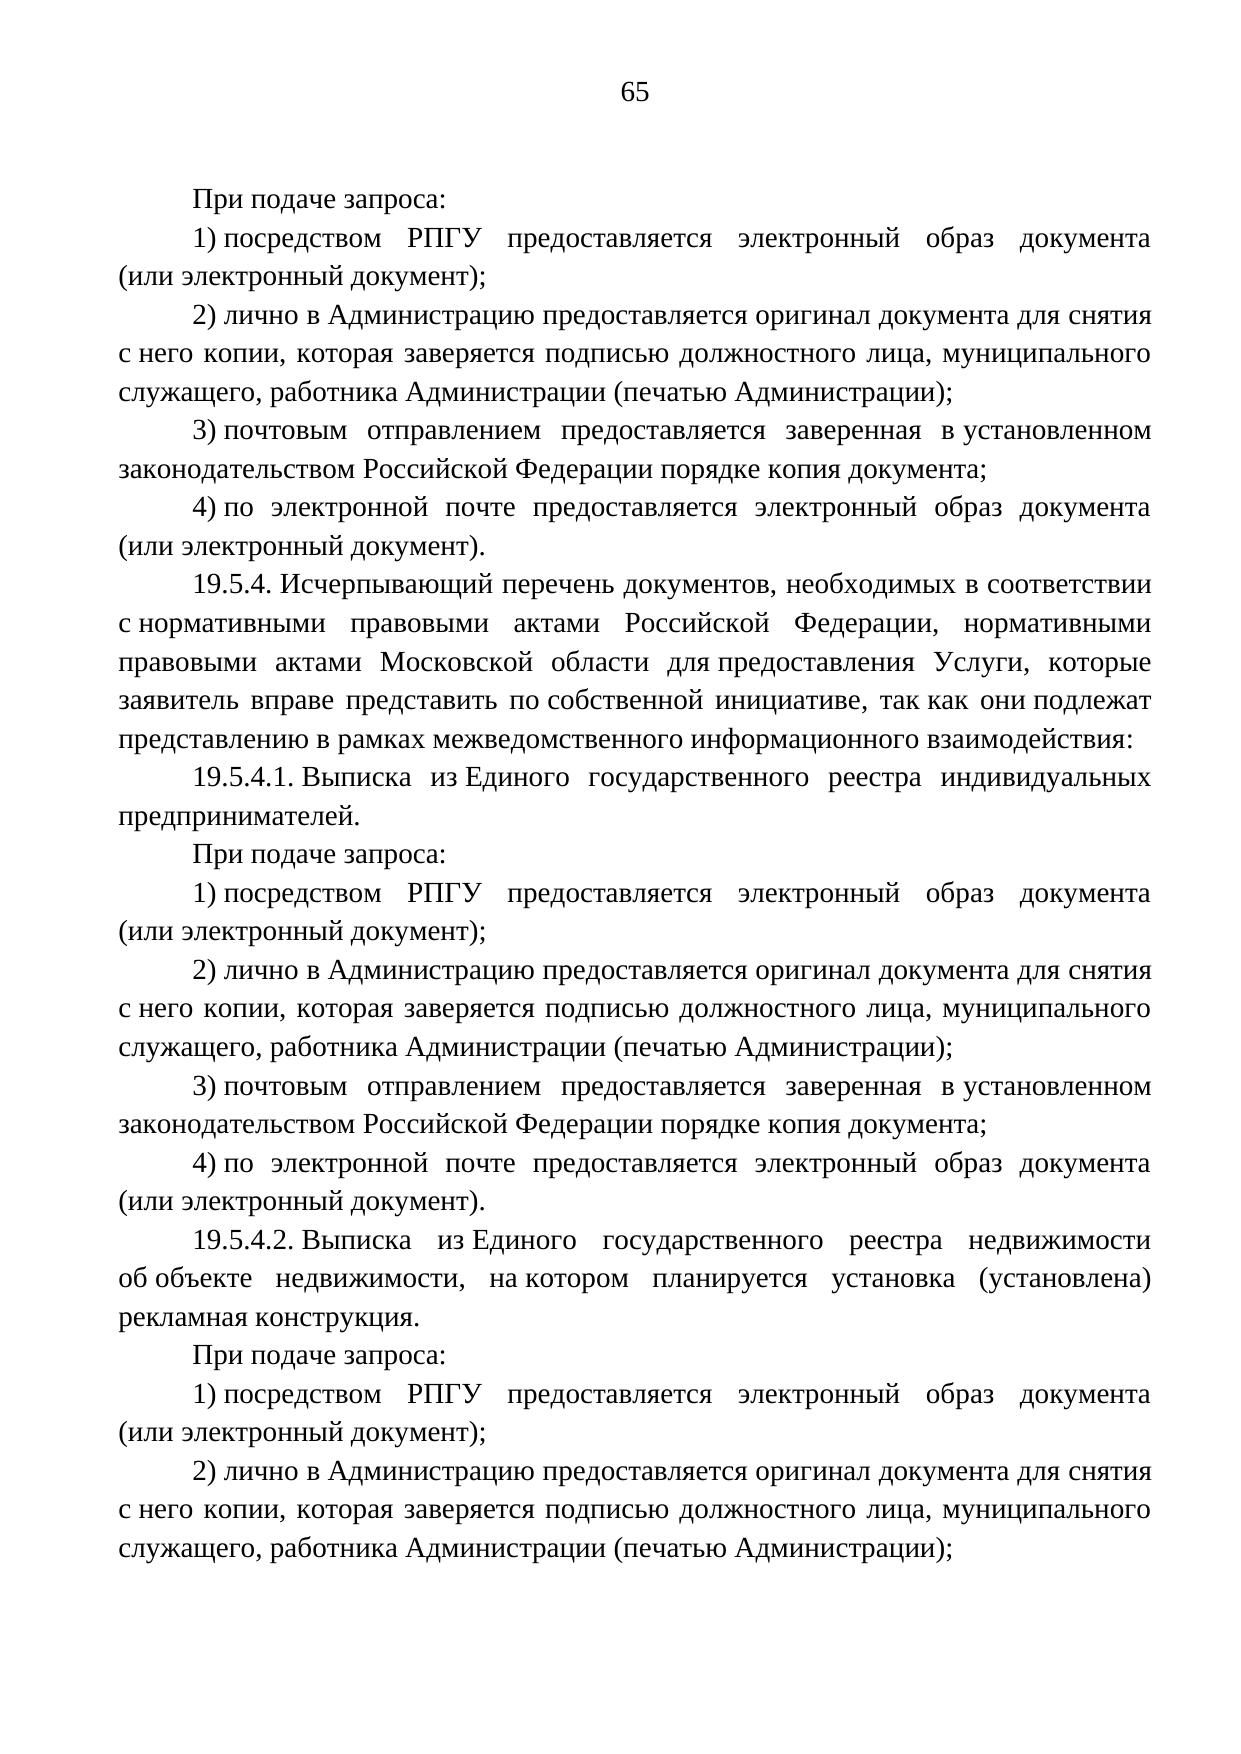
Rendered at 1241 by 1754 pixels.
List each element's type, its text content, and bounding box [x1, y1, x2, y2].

text 1) посредством РПГУ предоставляется электронный образ документа (или электронный документ); [118, 220, 1152, 292]
text 19.5.4.1. Выписка из Единого государственного реестра индивидуальных предпринимателей. [118, 759, 1152, 831]
text 4) по электронной почте предоставляется электронный образ документа (или электронный документ). [118, 1145, 1152, 1217]
text 4) по электронной почте предоставляется электронный образ документа (или электронный документ). [118, 489, 1152, 562]
text При подаче запроса: [118, 181, 1152, 215]
text 3) почтовым отправлением предоставляется заверенная в установленном законодательством Российской Федерации порядке копия документа; [118, 412, 1152, 484]
text 2) лично в Администрацию предоставляется оригинал документа для снятия с него копии, которая заверяется подписью должностного лица, муниципального служащего, работника Администрации (печатью Администрации); [118, 952, 1152, 1063]
text При подаче запроса: [118, 836, 1152, 870]
text 3) почтовым отправлением предоставляется заверенная в установленном законодательством Российской Федерации порядке копия документа; [118, 1068, 1152, 1140]
text 2) лично в Администрацию предоставляется оригинал документа для снятия с него копии, которая заверяется подписью должностного лица, муниципального служащего, работника Администрации (печатью Администрации); [118, 1453, 1152, 1564]
text 1) посредством РПГУ предоставляется электронный образ документа (или электронный документ); [118, 875, 1152, 947]
text 1) посредством РПГУ предоставляется электронный образ документа (или электронный документ); [118, 1376, 1152, 1448]
text При подаче запроса: [118, 1337, 1152, 1371]
text 19.5.4.2. Выписка из Единого государственного реестра недвижимости об объекте недвижимости, на котором планируется установка (установлена) рекламная конструкция. [118, 1222, 1152, 1332]
text 19.5.4. Исчерпывающий перечень документов, необходимых в соответствии с нормативными правовыми актами Российской Федерации, нормативными правовыми актами Московской области для предоставления Услуги, которые заявитель вправе представить по собственной инициативе, так как они подлежат представлению в рамках межведомственного информационного взаимодействия: [118, 567, 1152, 754]
text 2) лично в Администрацию предоставляется оригинал документа для снятия с него копии, которая заверяется подписью должностного лица, муниципального служащего, работника Администрации (печатью Администрации); [118, 297, 1152, 407]
